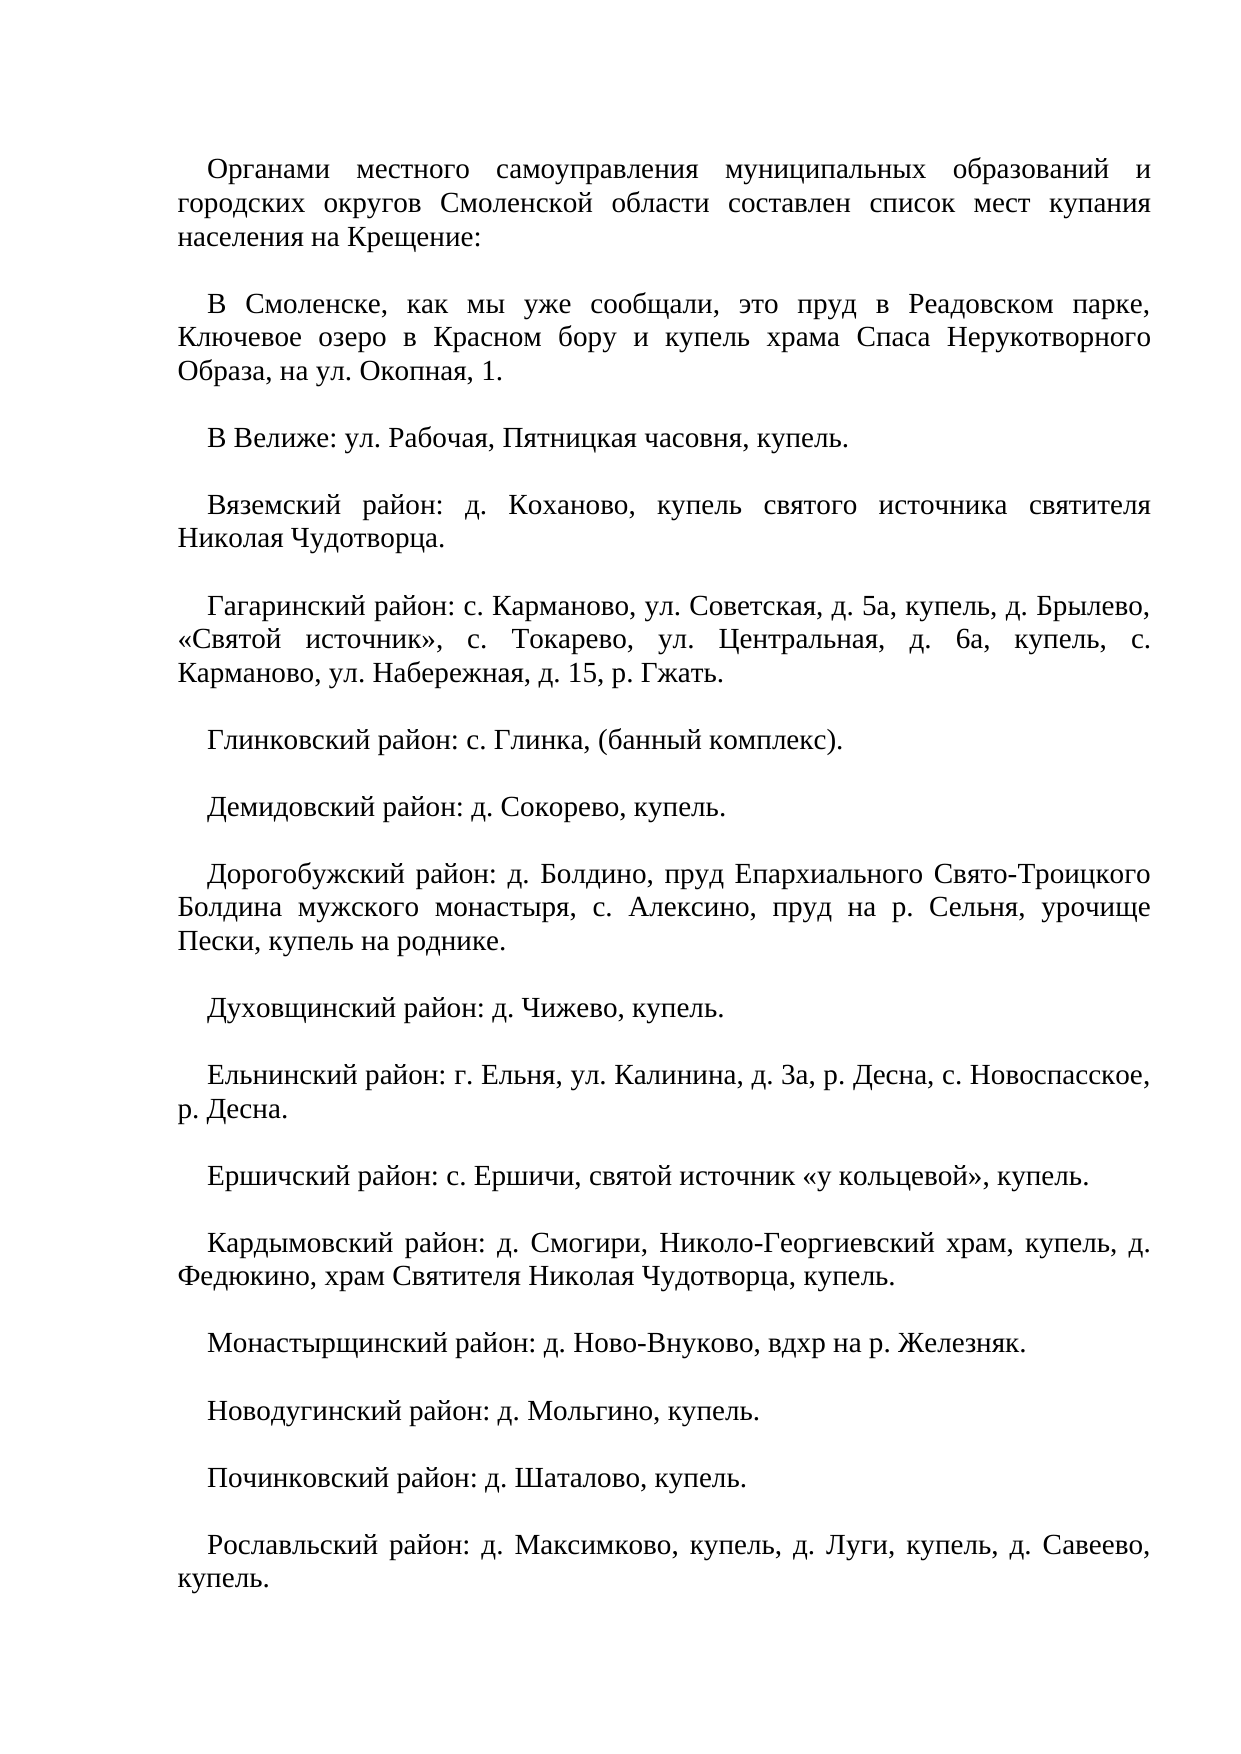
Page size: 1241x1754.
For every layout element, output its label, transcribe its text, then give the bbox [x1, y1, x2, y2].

text Духовщинский район: д. Чижево, купель. [177, 990, 1152, 1024]
text Новодугинский район: д. Мольгино, купель. [177, 1393, 1152, 1426]
text Гагаринский район: с. Карманово, ул. Советская, д. 5а, купель, д. Брылево, «Святой источник», с. Токарево, ул. Центральная, д. 6а, купель, с. Карманово, ул. Набережная, д. 15, р. Гжать. [177, 588, 1152, 688]
text Глинковский район: с. Глинка, (банный комплекс). [177, 722, 1152, 755]
text В Велиже: ул. Рабочая, Пятницкая часовня, купель. [177, 420, 1152, 453]
text Дорогобужский район: д. Болдино, пруд Епархиального Свято-Троицкого Болдина мужского монастыря, с. Алексино, пруд на р. Сельня, урочище Пески, купель на роднике. [177, 856, 1152, 957]
text В Смоленске, как мы уже сообщали, это пруд в Реадовском парке, Ключевое озеро в Красном бору и купель храма Спаса Нерукотворного Образа, на ул. Окопная, 1. [177, 286, 1152, 386]
text Монастырщинский район: д. Ново-Внуково, вдхр на р. Железняк. [177, 1326, 1152, 1359]
text Рославльский район: д. Максимково, купель, д. Луги, купель, д. Савеево, купель. [177, 1527, 1152, 1594]
text Демидовский район: д. Сокорево, купель. [177, 789, 1152, 822]
text Органами местного самоуправления муниципальных образований и городских округов Смоленской области составлен список мест купания населения на Крещение: [177, 152, 1152, 252]
text Вяземский район: д. Коханово, купель святого источника святителя Николая Чудотворца. [177, 487, 1152, 554]
text Ельнинский район: г. Ельня, ул. Калинина, д. 3а, р. Десна, с. Новоспасское, р. Десна. [177, 1057, 1152, 1124]
text Кардымовский район: д. Смогири, Николо-Георгиевский храм, купель, д. Федюкино, храм Святителя Николая Чудотворца, купель. [177, 1225, 1152, 1292]
text Ершичский район: с. Ершичи, святой источник «у кольцевой», купель. [177, 1158, 1152, 1191]
text Починковский район: д. Шаталово, купель. [177, 1460, 1152, 1493]
